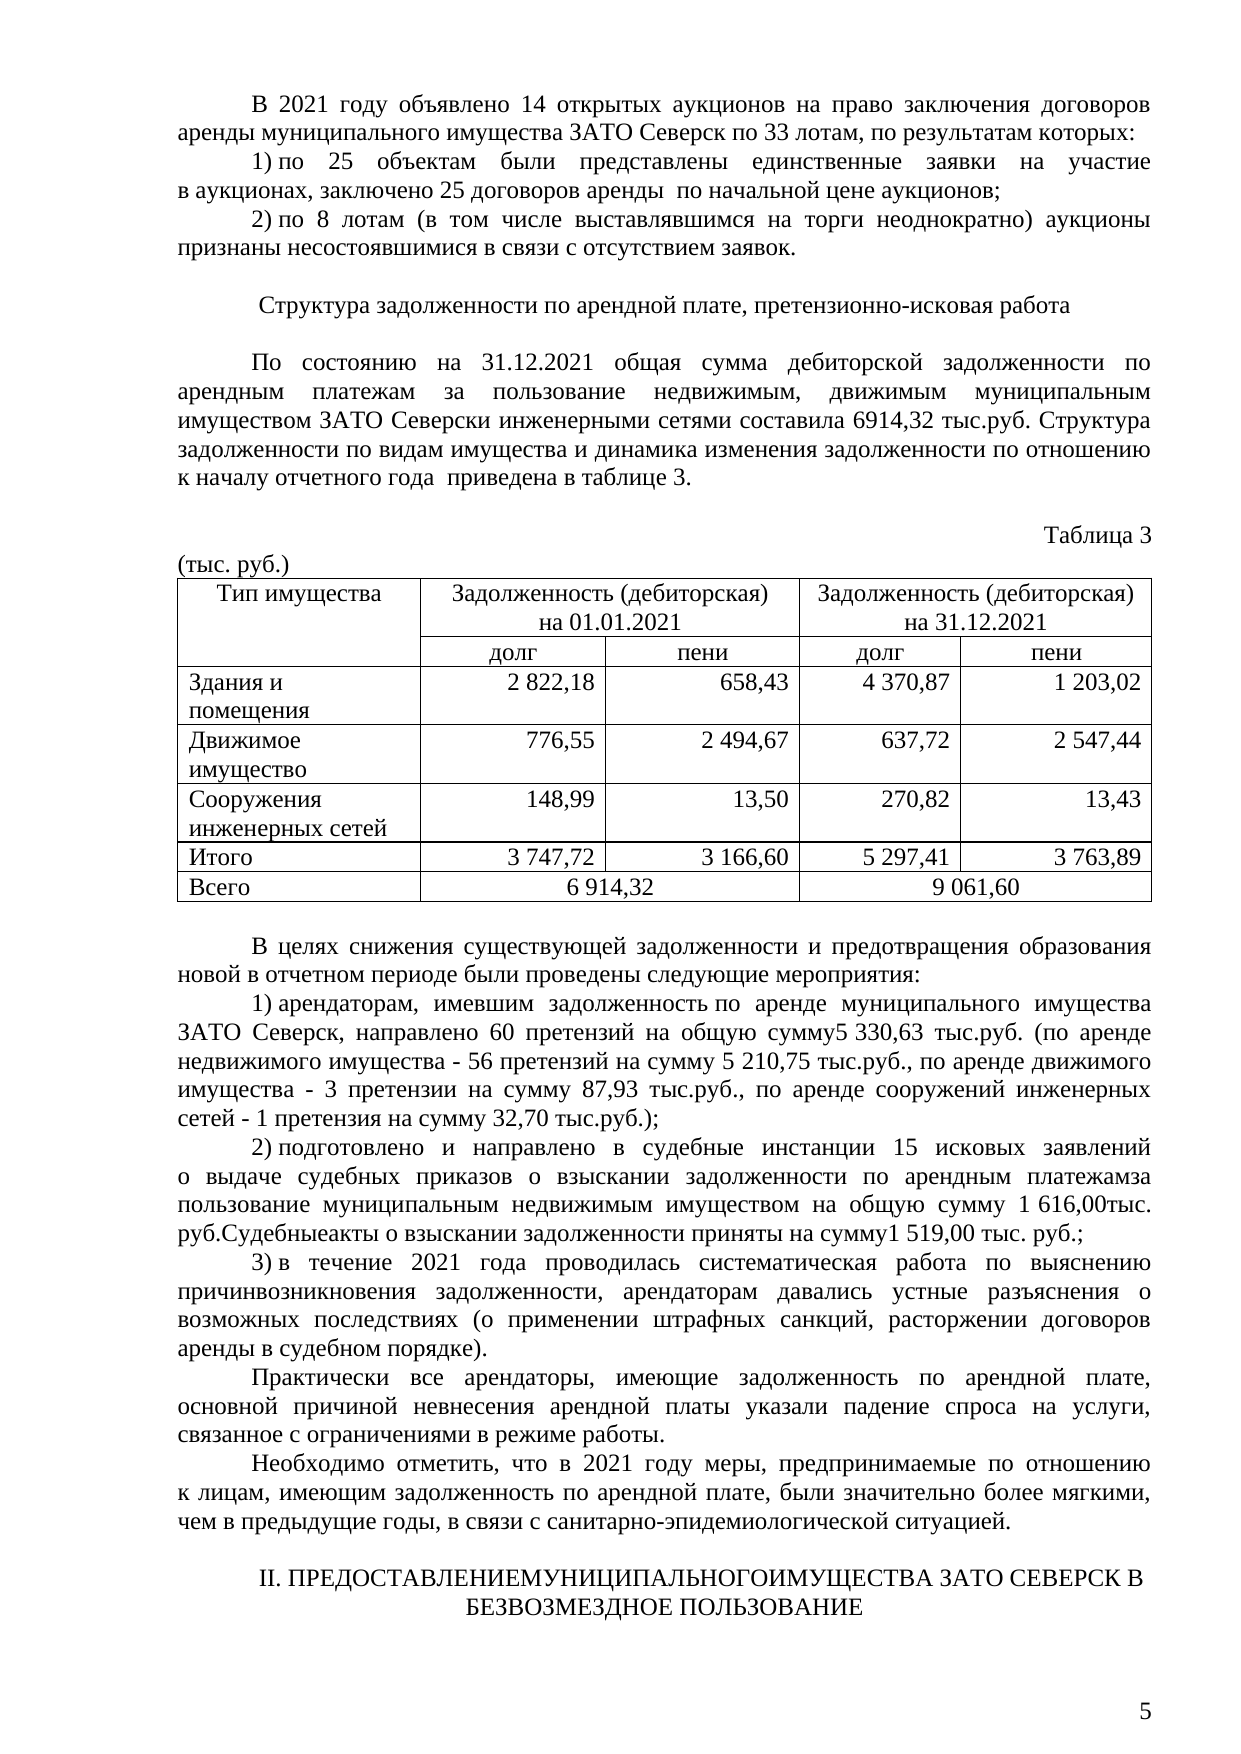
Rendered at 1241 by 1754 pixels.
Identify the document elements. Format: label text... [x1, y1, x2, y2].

text 2) подготовлено и направлено в судебные инстанции 15 исковых заявлений о выдаче судебных приказов о взыскании задолженности по арендным платежамза пользование муниципальным недвижимым имуществом на общую сумму 1 616,00тыс. руб.Судебныеакты о взыскании задолженности приняты на сумму1 519,00 тыс. руб.; [177, 1132, 1152, 1247]
text II. ПРЕДОСТАВЛЕНИЕМУНИЦИПАЛЬНОГОИМУЩЕСТВА ЗАТО СЕВЕРСК В БЕЗВОЗМЕЗДНОЕ ПОЛЬЗОВАНИЕ [177, 1563, 1152, 1621]
table_cell 3 763,89 [961, 843, 1151, 871]
table_cell 3 747,72 [421, 843, 605, 871]
table_cell 658,43 [606, 667, 799, 724]
table_header Задолженность (дебиторская) на 31.12.2021 [800, 579, 1151, 636]
text Практически все арендаторы, имеющие задолженность по арендной плате, основной причиной невнесения арендной платы указали падение спроса на услуги, связанное с ограничениями в режиме работы. [177, 1362, 1152, 1448]
table_cell 2 822,18 [421, 667, 605, 724]
table_cell пени [961, 637, 1151, 666]
table_cell 148,99 [421, 784, 605, 841]
text 1) арендаторам, имевшим задолженность по аренде муниципального имущества ЗАТО Северск, направлено 60 претензий на общую сумму5 330,63 тыс.руб. (по аренде недвижимого имущества - 56 претензий на сумму 5 210,75 тыс.руб., по аренде движимого имущества - 3 претензии на сумму 87,93 тыс.руб., по аренде сооружений инженерных сетей - 1 претензия на сумму 32,70 тыс.руб.); [177, 988, 1152, 1132]
table_cell пени [606, 637, 799, 666]
table_cell 13,43 [961, 784, 1151, 841]
table_cell Движимое имущество [178, 725, 420, 783]
table_header Тип имущества [178, 579, 420, 666]
text 1) по 25 объектам были представлены единственные заявки на участие в аукционах, заключено 25 договоров аренды по начальной цене аукционов; [177, 146, 1152, 204]
text По состоянию на 31.12.2021 общая сумма дебиторской задолженности по арендным платежам за пользование недвижимым, движимым муниципальным имуществом ЗАТО Северски инженерными сетями составила 6914,32 тыс.руб. Структура задолженности по видам имущества и динамика изменения задолженности по отношению к началу отчетного года приведена в таблице 3. [177, 347, 1152, 491]
table_cell Сооружения инженерных сетей [178, 784, 420, 841]
table_cell 3 166,60 [606, 843, 799, 871]
table_cell 2 494,67 [606, 725, 799, 783]
text (тыс. руб.) [177, 549, 1152, 577]
table_cell 2 547,44 [961, 725, 1151, 783]
text Таблица 3 [177, 520, 1152, 549]
table_cell долг [421, 637, 605, 666]
table_cell 6 914,32 [421, 872, 799, 901]
text В 2021 году объявлено 14 открытых аукционов на право заключения договоров аренды муниципального имущества ЗАТО Северск по 33 лотам, по результатам которых: [177, 89, 1152, 146]
table_header Задолженность (дебиторская) на 01.01.2021 [421, 579, 799, 636]
table_cell долг [800, 637, 960, 666]
table_cell 1 203,02 [961, 667, 1151, 724]
table_cell 776,55 [421, 725, 605, 783]
text 3) в течение 2021 года проводилась систематическая работа по выяснению причинвозникновения задолженности, арендаторам давались устные разъяснения о возможных последствиях (о применении штрафных санкций, расторжении договоров аренды в судебном порядке). [177, 1247, 1152, 1362]
table_cell Всего [178, 872, 420, 901]
text Структура задолженности по арендной плате, претензионно-исковая работа [177, 290, 1152, 319]
table_cell 270,82 [800, 784, 960, 841]
text В целях снижения существующей задолженности и предотвращения образования новой в отчетном периоде были проведены следующие мероприятия: [177, 931, 1152, 988]
text Необходимо отметить, что в 2021 году меры, предпринимаемые по отношению к лицам, имеющим задолженность по арендной плате, были значительно более мягкими, чем в предыдущие годы, в связи с санитарно-эпидемиологической ситуацией. [177, 1448, 1152, 1535]
table_cell Итого [178, 843, 420, 871]
text 2) по 8 лотам (в том числе выставлявшимся на торги неоднократно) аукционы признаны несостоявшимися в связи с отсутствием заявок. [177, 204, 1152, 261]
table_cell Здания и помещения [178, 667, 420, 724]
table_cell 9 061,60 [800, 872, 1151, 901]
table_cell 5 297,41 [800, 843, 960, 871]
table_cell 637,72 [800, 725, 960, 783]
table_cell 4 370,87 [800, 667, 960, 724]
table_cell 13,50 [606, 784, 799, 841]
